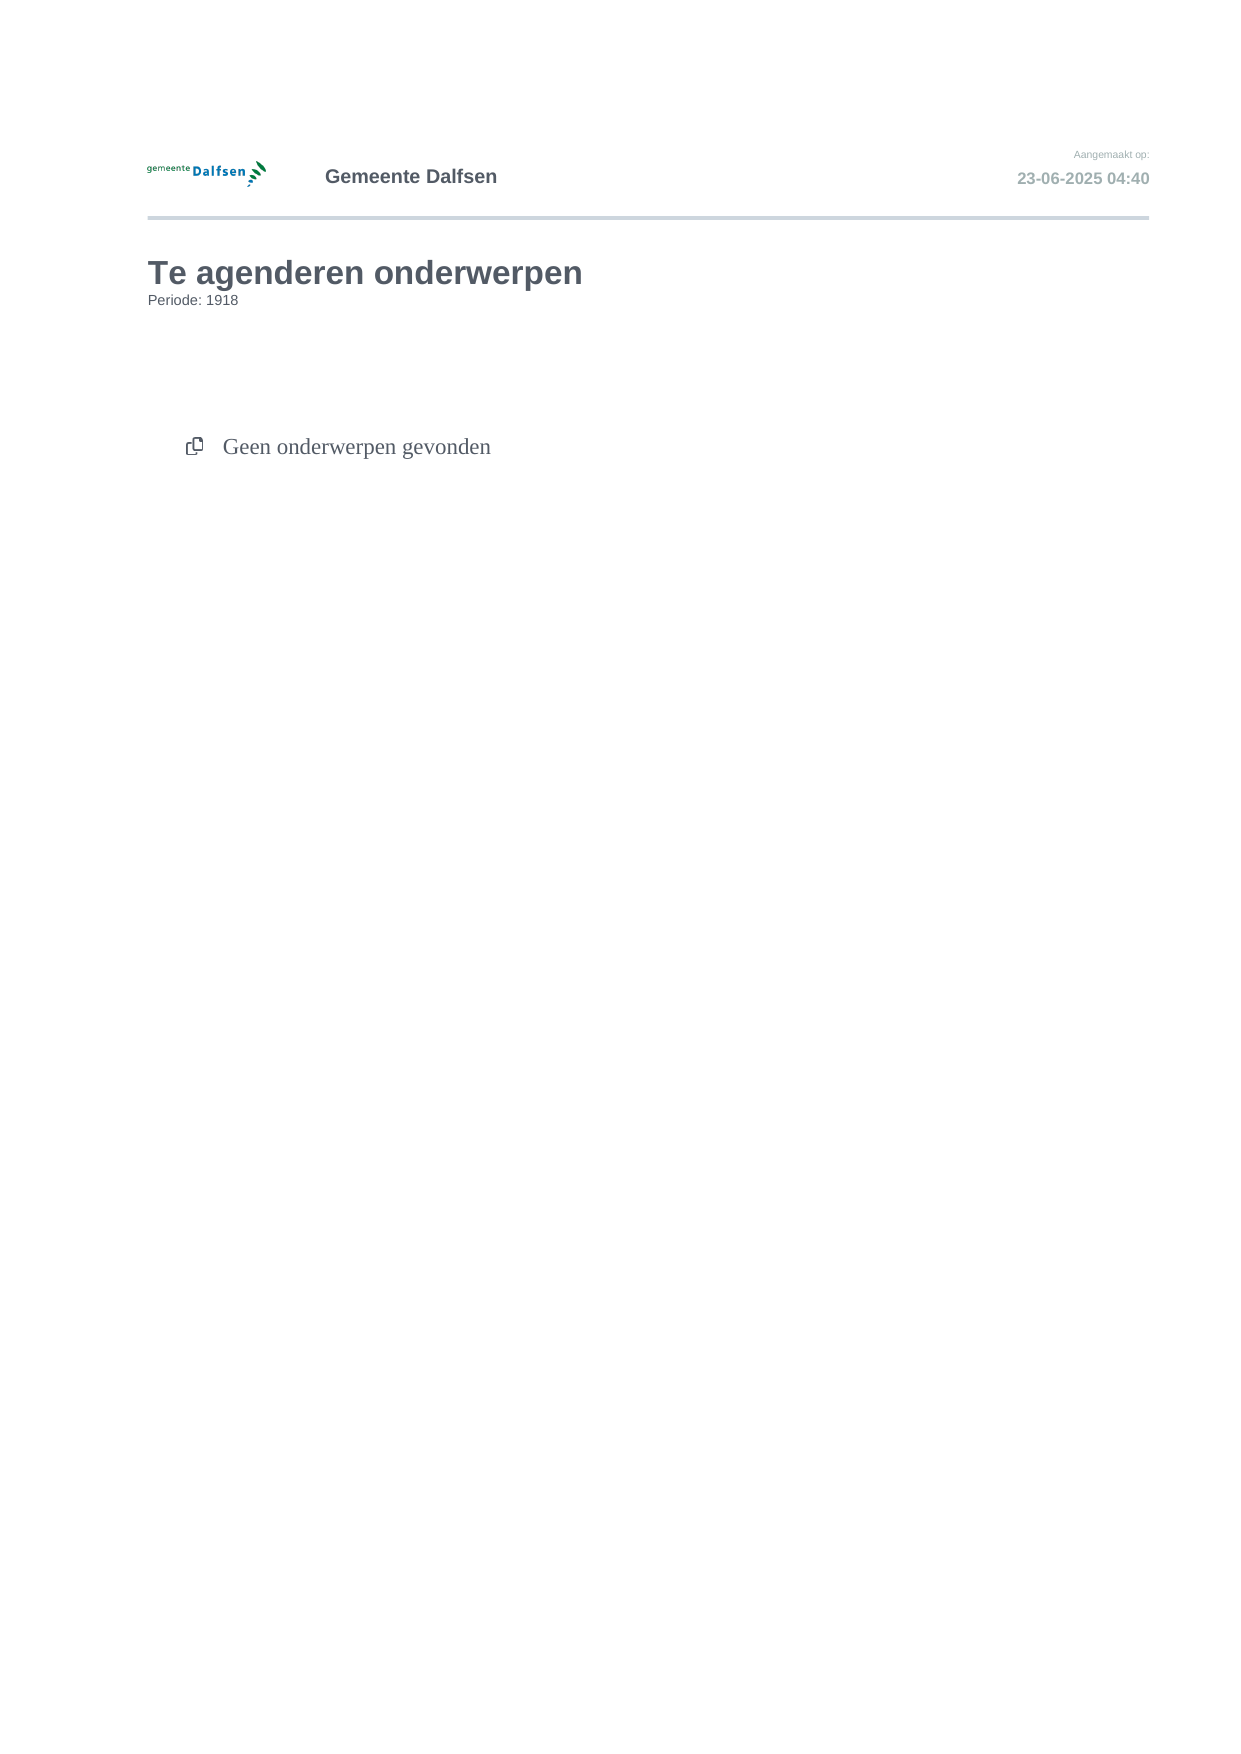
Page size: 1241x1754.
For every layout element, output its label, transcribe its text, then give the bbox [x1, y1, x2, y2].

table_header [148, 148, 325, 188]
table_header Te agenderen onderwerpen [148, 245, 727, 292]
table_cell 23-06-2025 04:40 [727, 161, 1149, 188]
picture [147, 161, 266, 187]
table_header Gemeente Dalfsen [325, 148, 727, 188]
table_header Aangemaakt op: [727, 148, 1149, 161]
list Geen onderwerpen gevonden [185, 433, 1093, 459]
picture [186, 437, 203, 455]
table_cell Periode: 1918 [148, 292, 727, 325]
picture [147, 216, 1150, 220]
